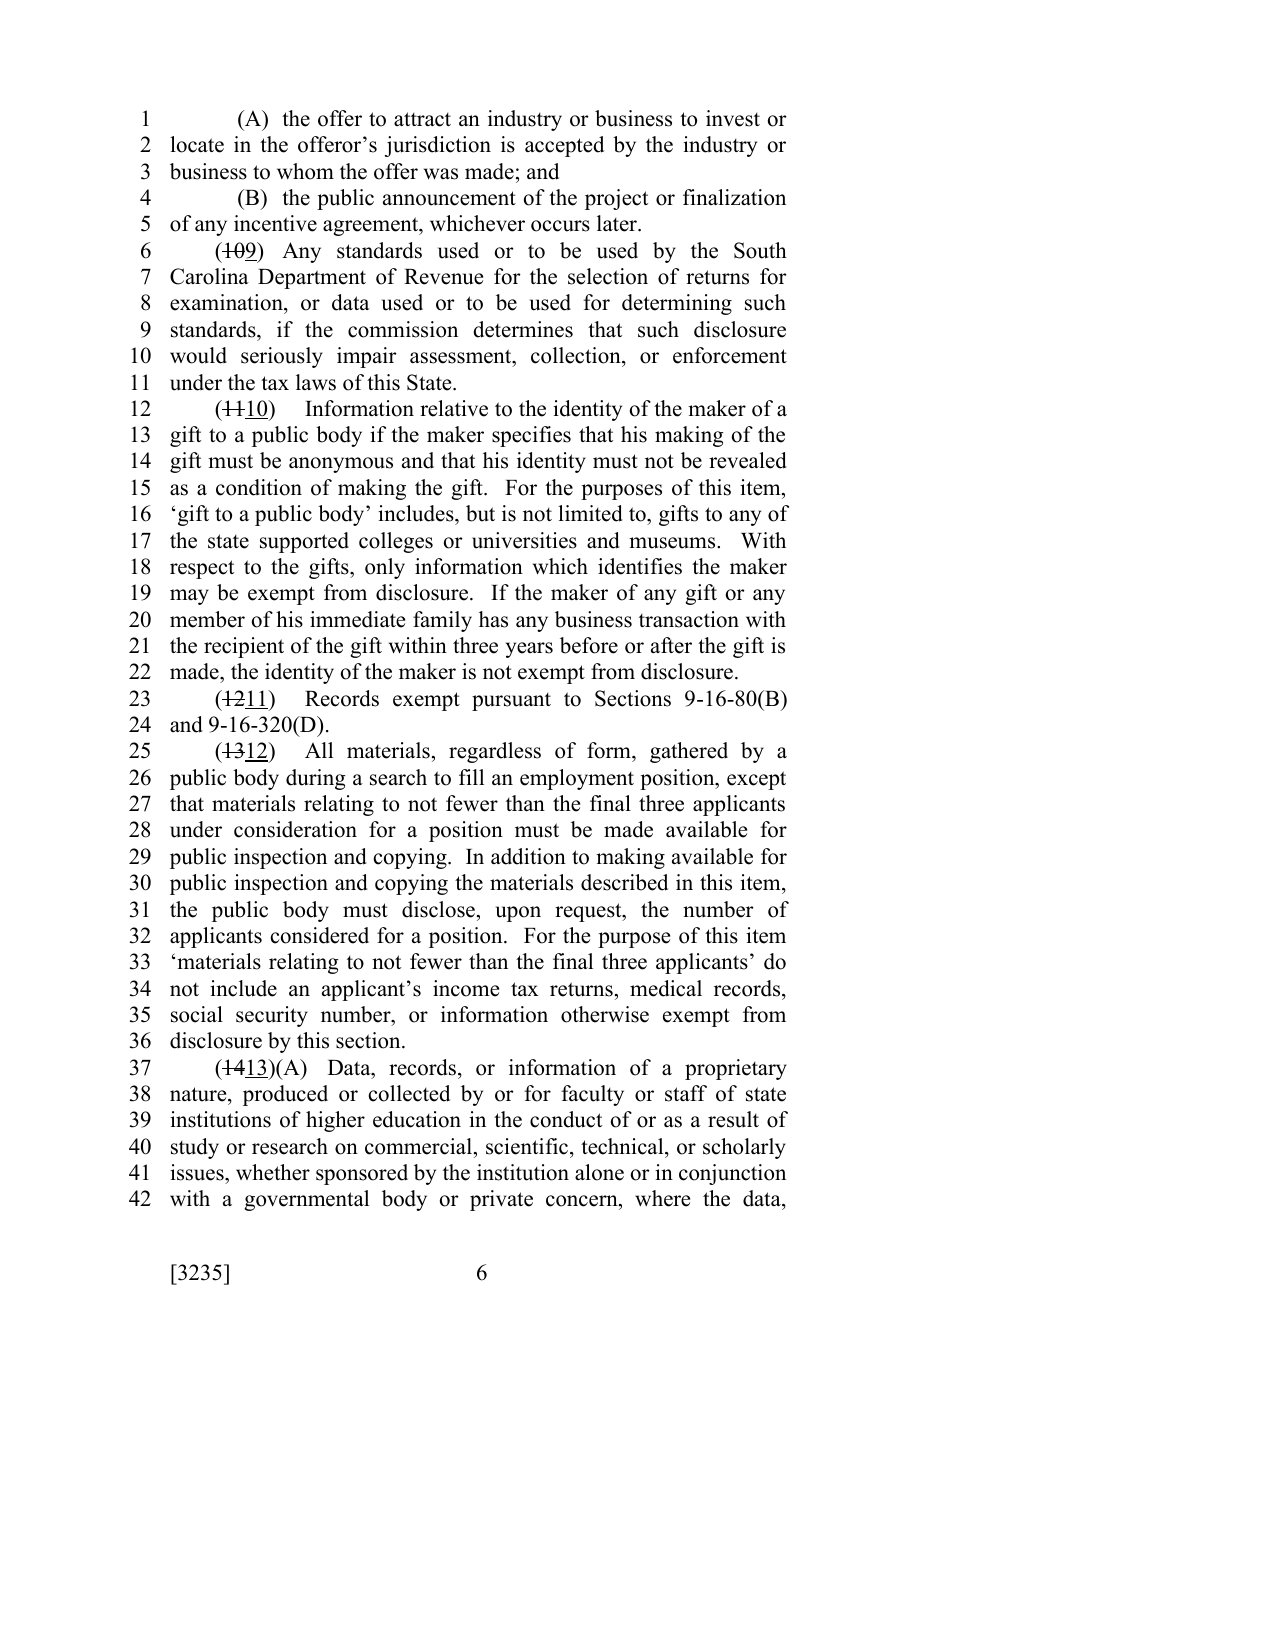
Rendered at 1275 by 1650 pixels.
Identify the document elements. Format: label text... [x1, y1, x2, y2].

text (1110) Information relative to the identity of the maker of a gift to a public body if the maker specifies that his making of the gift must be anonymous and that his identity must not be revealed as a condition of making the gift. For the purposes of this item, ‘gift to a public body’ includes, but is not limited to, gifts to any of the state supported colleges or universities and museums. With respect to the gifts, only information which identifies the maker may be exempt from disclosure. If the maker of any gift or any member of his immediate family has any business transaction with the recipient of the gift within three years before or after the gift is made, the identity of the maker is not exempt from disclosure. [169, 395, 787, 685]
text (A) the offer to attract an industry or business to invest or locate in the offeror’s jurisdiction is accepted by the industry or business to whom the offer was made; and [169, 105, 787, 184]
text (109) Any standards used or to be used by the South Carolina Department of Revenue for the selection of returns for examination, or data used or to be used for determining such standards, if the commission determines that such disclosure would seriously impair assessment, collection, or enforcement under the tax laws of this State. [169, 237, 787, 395]
text (1211) Records exempt pursuant to Sections 9-16-80(B) and 9-16-320(D). [169, 685, 787, 737]
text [169, 1054, 787, 1212]
text (1312) All materials, regardless of form, gathered by a public body during a search to fill an employment position, except that materials relating to not fewer than the final three applicants under consideration for a position must be made available for public inspection and copying. In addition to making available for public inspection and copying the materials described in this item, the public body must disclose, upon request, the number of applicants considered for a position. For the purpose of this item ‘materials relating to not fewer than the final three applicants’ do not include an applicant’s income tax returns, medical records, social security number, or information otherwise exempt from disclosure by this section. [169, 737, 787, 1054]
text (B) the public announcement of the project or finalization of any incentive agreement, whichever occurs later. [169, 184, 787, 237]
